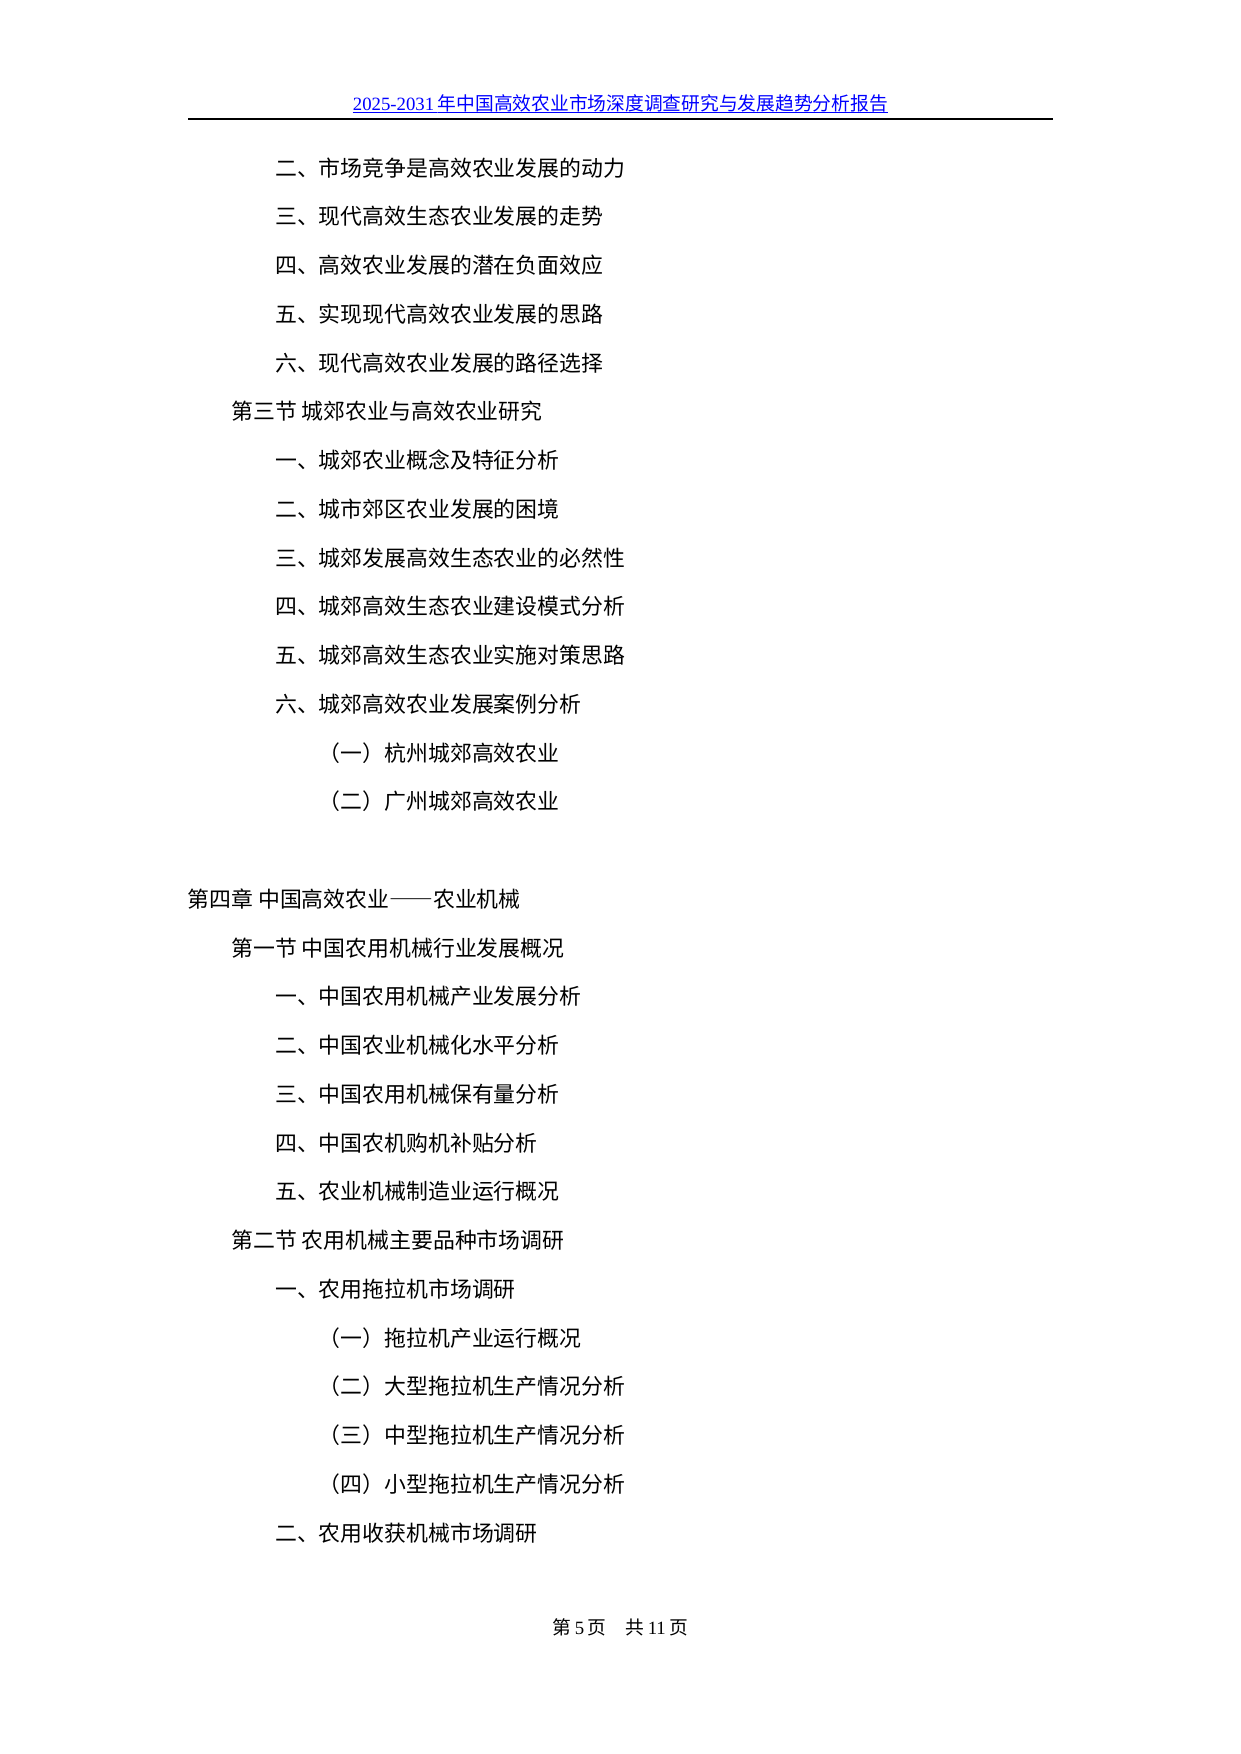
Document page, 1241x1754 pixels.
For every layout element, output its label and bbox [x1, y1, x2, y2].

text [187, 150, 1053, 1548]
